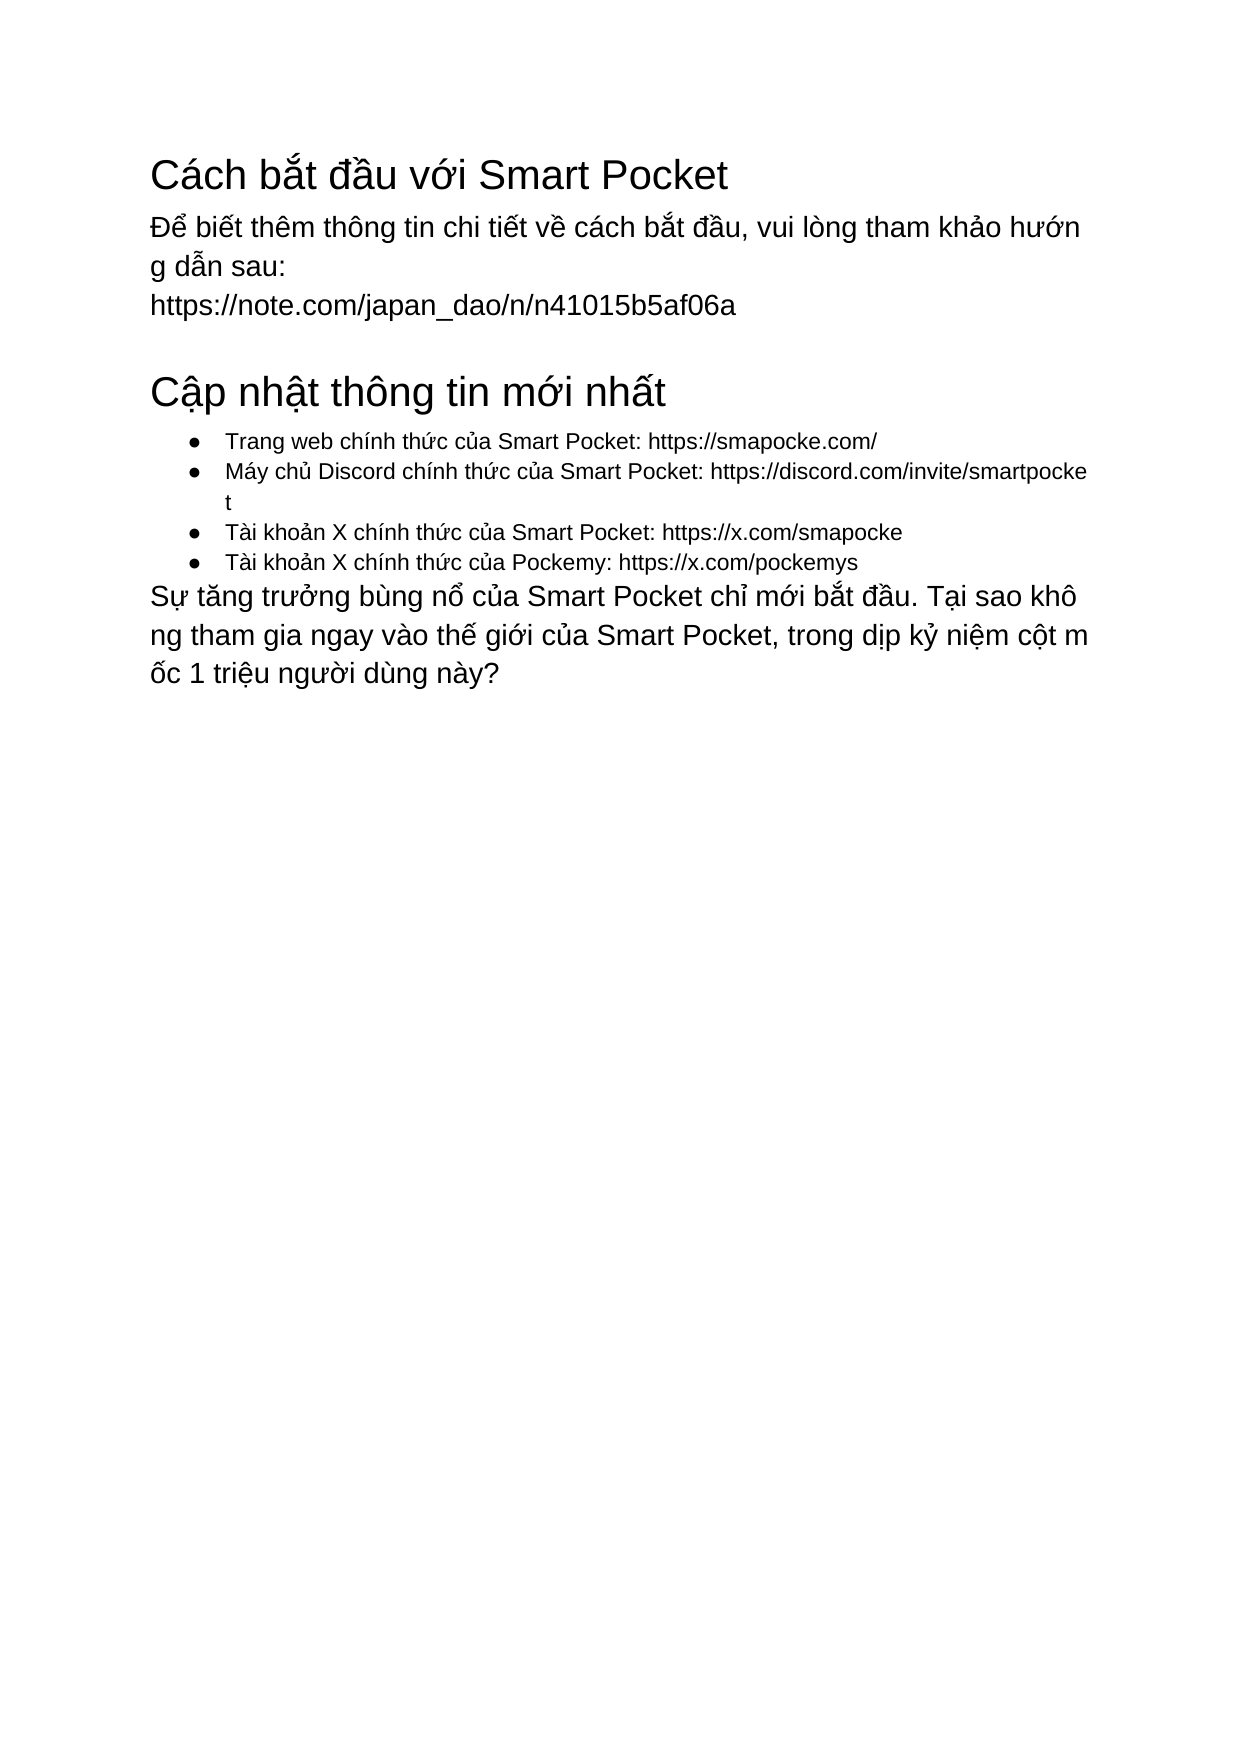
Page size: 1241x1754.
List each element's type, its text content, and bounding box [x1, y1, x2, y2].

list Tài khoản X chính thức của Smart Pocket: https://x.com/smapocke [187, 519, 1090, 545]
subtitle Cập nhật thông tin mới nhất [150, 368, 1090, 416]
list Máy chủ Discord chính thức của Smart Pocket: https://discord.com/invite/smartpocket [187, 458, 1090, 515]
text Để biết thêm thông tin chi tiết về cách bắt đầu, vui lòng tham khảo hướng dẫn sau: https://note.com/japan_dao/n/n41015b5af06a [150, 210, 1090, 321]
list Tài khoản X chính thức của Pockemy: https://x.com/pockemys [187, 549, 1090, 575]
text Sự tăng trưởng bùng nổ của Smart Pocket chỉ mới bắt đầu. Tại sao không tham gia ngay vào thế giới của Smart Pocket, trong dịp kỷ niệm cột mốc 1 triệu người dùng này? [150, 579, 1090, 690]
list Trang web chính thức của Smart Pocket: https://smapocke.com/ [187, 428, 1090, 454]
subtitle Cách bắt đầu với Smart Pocket [150, 150, 1090, 198]
